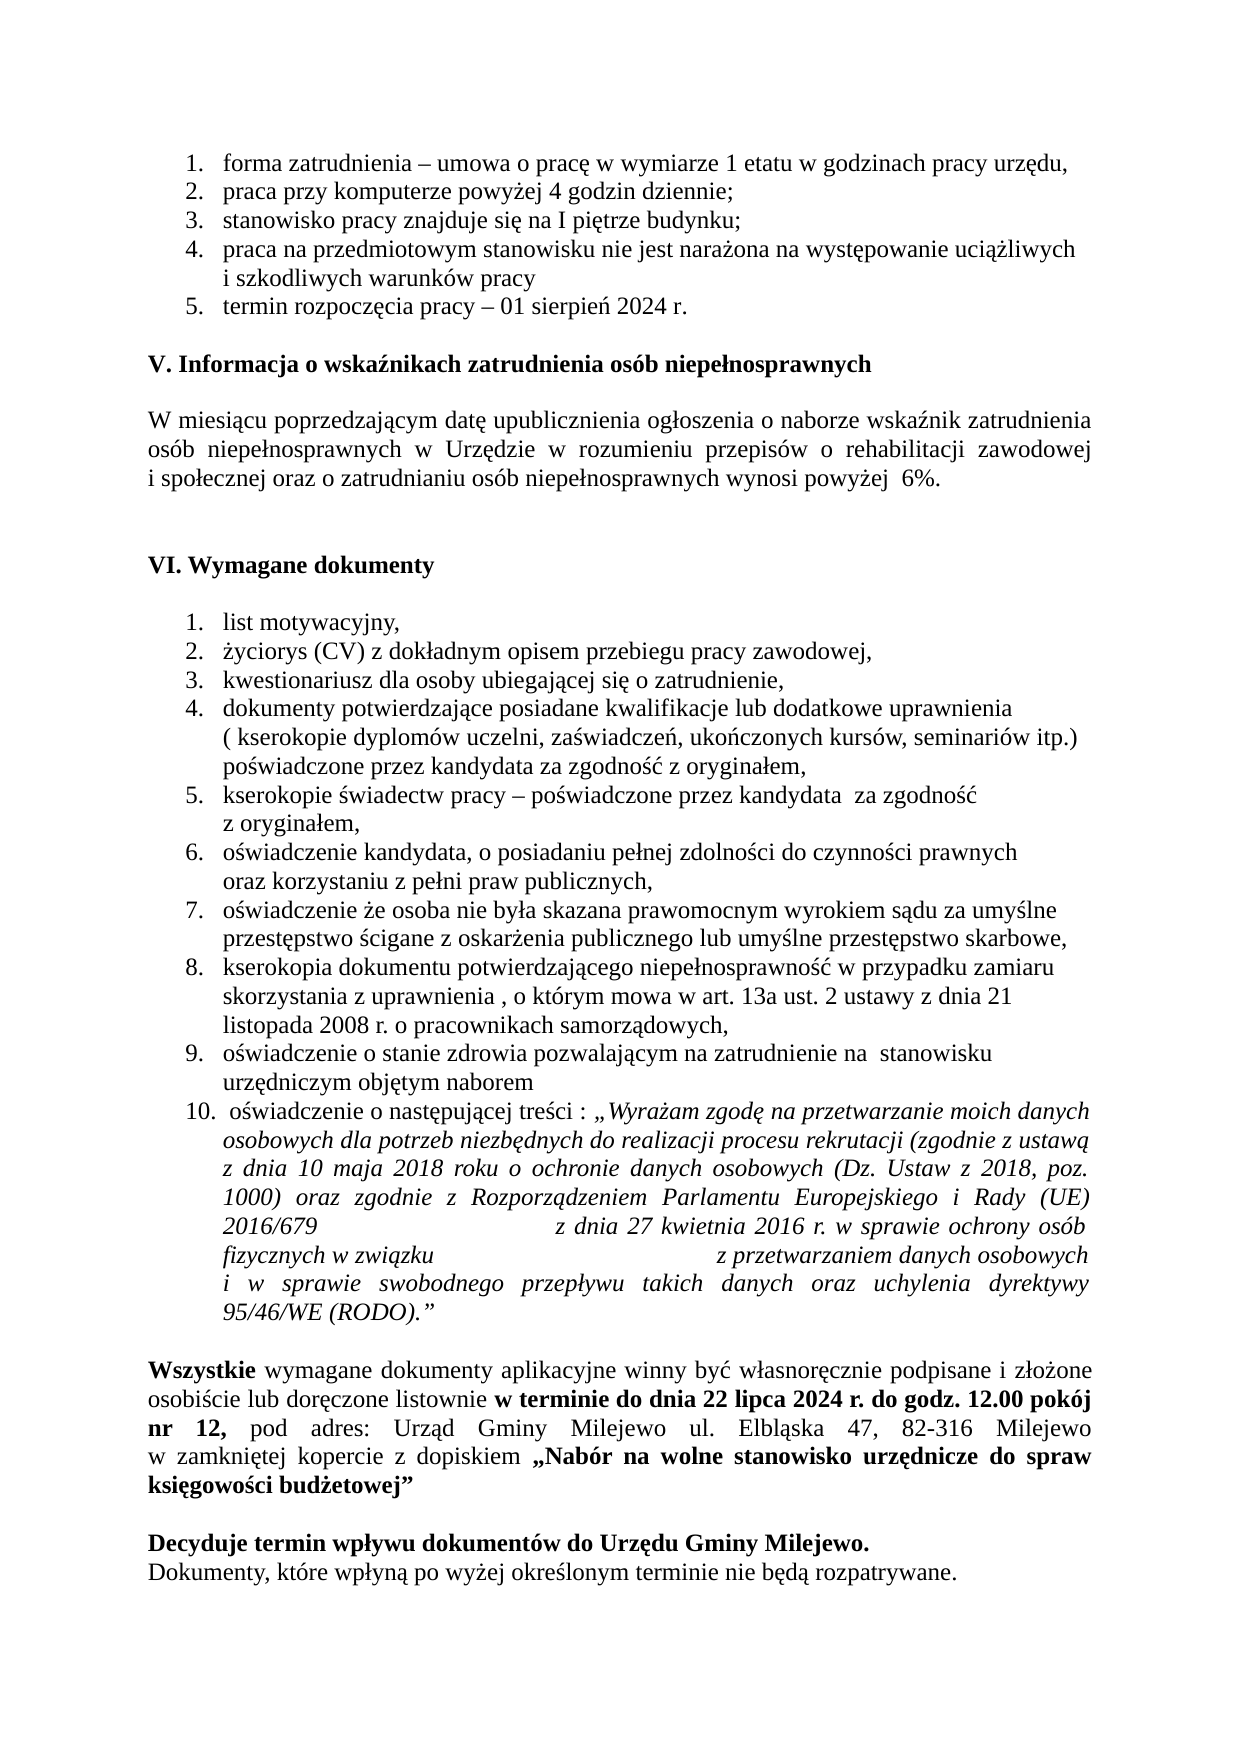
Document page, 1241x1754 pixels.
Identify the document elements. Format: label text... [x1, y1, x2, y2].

list forma zatrudnienia – umowa o pracę w wymiarze 1 etatu w godzinach pracy urzędu, [185, 148, 1093, 176]
list praca na przedmiotowym stanowisku nie jest narażona na występowanie uciążliwych i szkodliwych warunków pracy [185, 234, 1093, 291]
list termin rozpoczęcia pracy – 01 sierpień 2024 r. [185, 291, 1093, 320]
list V. Informacja o wskaźnikach zatrudnienia osób niepełnosprawnych [148, 349, 1093, 378]
text Decyduje termin wpływu dokumentów do Urzędu Gminy Milejewo. [148, 1528, 1093, 1557]
list dokumenty potwierdzające posiadane kwalifikacje lub dodatkowe uprawnienia ( kserokopie dyplomów uczelni, zaświadczeń, ukończonych kursów, seminariów itp.) poświadczone przez kandydata za zgodność z oryginałem, [185, 693, 1093, 780]
list kwestionariusz dla osoby ubiegającej się o zatrudnienie, [185, 665, 1093, 693]
list życiorys (CV) z dokładnym opisem przebiegu pracy zawodowej, [185, 636, 1093, 665]
list W miesiącu poprzedzającym datę upublicznienia ogłoszenia o naborze wskaźnik zatrudnienia osób niepełnosprawnych w Urzędzie w rozumieniu przepisów o rehabilitacji zawodowej i społecznej oraz o zatrudnianiu osób niepełnosprawnych wynosi powyżej 6%. [148, 406, 1093, 492]
text Wszystkie wymagane dokumenty aplikacyjne winny być własnoręcznie podpisane i złożone osobiście lub doręczone listownie w terminie do dnia 22 lipca 2024 r. do godz. 12.00 pokój nr 12, pod adres: Urząd Gminy Milejewo ul. Elbląska 47, 82-316 Milejewo w zamkniętej kopercie z dopiskiem „Nabór na wolne stanowisko urzędnicze do spraw księgowości budżetowej” [148, 1355, 1093, 1499]
list list motywacyjny, [185, 607, 1093, 636]
list oświadczenie o następującej treści : „Wyrażam zgodę na przetwarzanie moich danych osobowych dla potrzeb niezbędnych do realizacji procesu rekrutacji (zgodnie z ustawą z dnia 10 maja 2018 roku o ochronie danych osobowych (Dz. Ustaw z 2018, poz. 1000) oraz zgodnie z Rozporządzeniem Parlamentu Europejskiego i Rady (UE) 2016/679 z dnia 27 kwietnia 2016 r. w sprawie ochrony osób fizycznych w związku z przetwarzaniem danych osobowych i w sprawie swobodnego przepływu takich danych oraz uchylenia dyrektywy 95/46/WE (RODO).” [185, 1096, 1093, 1326]
list oświadczenie o stanie zdrowia pozwalającym na zatrudnienie na stanowisku urzędniczym objętym naborem [185, 1038, 1093, 1096]
text Dokumenty, które wpłyną po wyżej określonym terminie nie będą rozpatrywane. [148, 1557, 1093, 1586]
list kserokopia dokumentu potwierdzającego niepełnosprawność w przypadku zamiaru skorzystania z uprawnienia , o którym mowa w art. 13a ust. 2 ustawy z dnia 21 listopada 2008 r. o pracownikach samorządowych, [185, 952, 1093, 1038]
list kserokopie świadectw pracy – poświadczone przez kandydata za zgodność z oryginałem, [185, 780, 1093, 837]
list praca przy komputerze powyżej 4 godzin dziennie; [185, 176, 1093, 205]
list oświadczenie kandydata, o posiadaniu pełnej zdolności do czynności prawnych oraz korzystaniu z pełni praw publicznych, [185, 837, 1093, 895]
text VI. Wymagane dokumenty [148, 550, 1093, 578]
list oświadczenie że osoba nie była skazana prawomocnym wyrokiem sądu za umyślne przestępstwo ścigane z oskarżenia publicznego lub umyślne przestępstwo skarbowe, [185, 895, 1093, 952]
list stanowisko pracy znajduje się na I piętrze budynku; [185, 205, 1093, 234]
